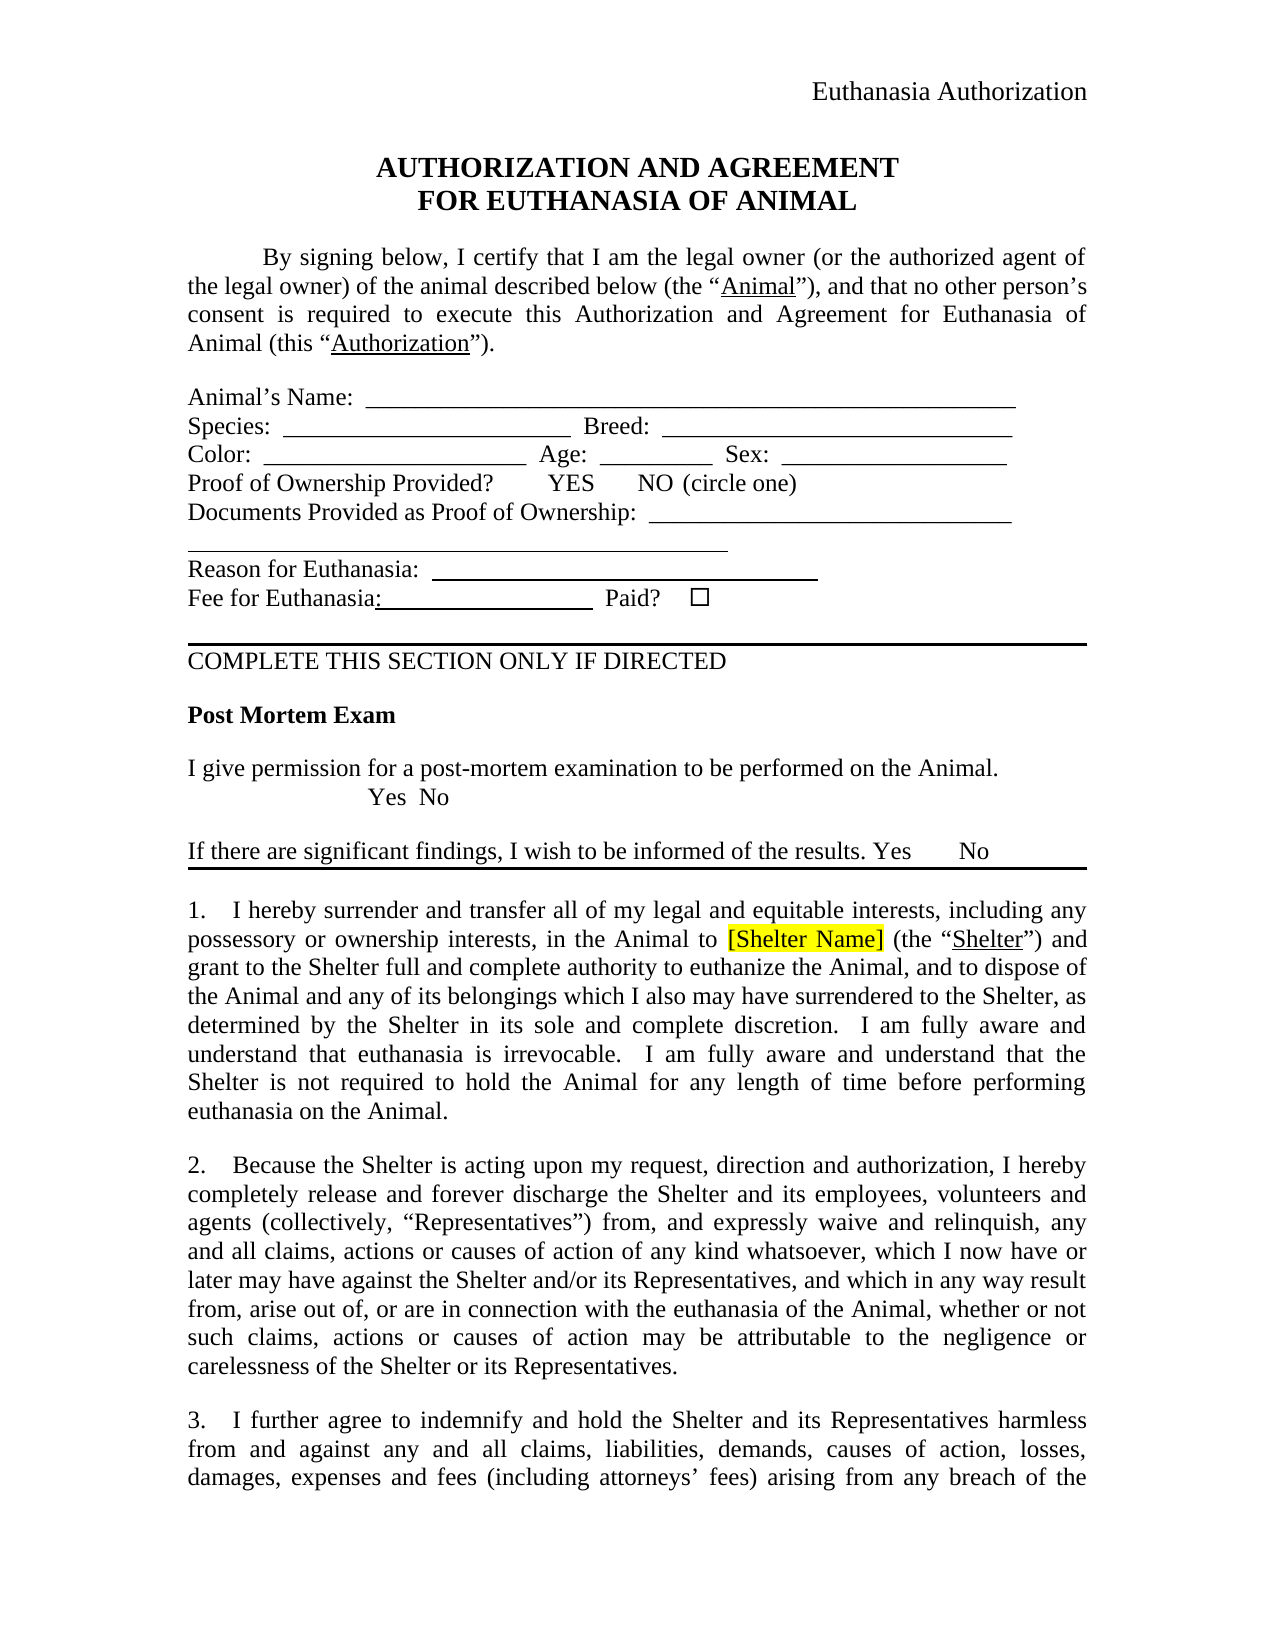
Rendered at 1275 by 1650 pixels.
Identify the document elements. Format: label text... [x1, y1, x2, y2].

text By signing below, I certify that I am the legal owner (or the authorized agent of the legal owner) of the animal described below (the “Animal”), and that no other person’s consent is required to execute this Authorization and Agreement for Euthanasia of Animal (this “Authorization”). [187, 242, 1087, 357]
text COMPLETE THIS SECTION ONLY IF DIRECTED [187, 646, 1087, 675]
text Color: _____________________ Age: _________ Sex: __________________ [187, 439, 1087, 468]
text 1. I hereby surrender and transfer all of my legal and equitable interests, including any possessory or ownership interests, in the Animal to [Shelter Name] (the “Shelter”) and grant to the Shelter full and complete authority to euthanize the Animal, and to dispose of the Animal and any of its belongings which I also may have surrendered to the Shelter, as determined by the Shelter in its sole and complete discretion. I am fully aware and understand that euthanasia is irrevocable. I am fully aware and understand that the Shelter is not required to hold the Animal for any length of time before performing euthanasia on the Animal. [187, 895, 1087, 1125]
text Species: _______________________ Breed: ____________________________ [187, 411, 1087, 439]
text Proof of Ownership Provided? YES NO (circle one) [187, 468, 1087, 497]
text Animal’s Name: ____________________________________________________ [187, 382, 1087, 411]
text Post Mortem Exam [187, 700, 1087, 728]
text FOR EUTHANASIA OF ANIMAL [187, 183, 1087, 217]
text Fee for Euthanasia: Paid? [187, 583, 1087, 612]
text Reason for Euthanasia: [187, 554, 1087, 583]
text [187, 1405, 1087, 1491]
text 2. Because the Shelter is acting upon my request, direction and authorization, I hereby completely release and forever discharge the Shelter and its employees, volunteers and agents (collectively, “Representatives”) from, and expressly waive and relinquish, any and all claims, actions or causes of action of any kind whatsoever, which I now have or later may have against the Shelter and/or its Representatives, and which in any way result from, arise out of, or are in connection with the euthanasia of the Animal, whether or not such claims, actions or causes of action may be attributable to the negligence or carelessness of the Shelter or its Representatives. [187, 1150, 1087, 1380]
text I give permission for a post-mortem examination to be performed on the Animal. ⁮Yes ⁮ No [187, 753, 1087, 811]
text Documents Provided as Proof of Ownership: _____________________________ [187, 497, 1087, 526]
text If there are significant findings, I wish to be informed of the results. ⁮Yes ⁮ No [187, 836, 1087, 870]
text AUTHORIZATION AND AGREEMENT [187, 150, 1087, 183]
